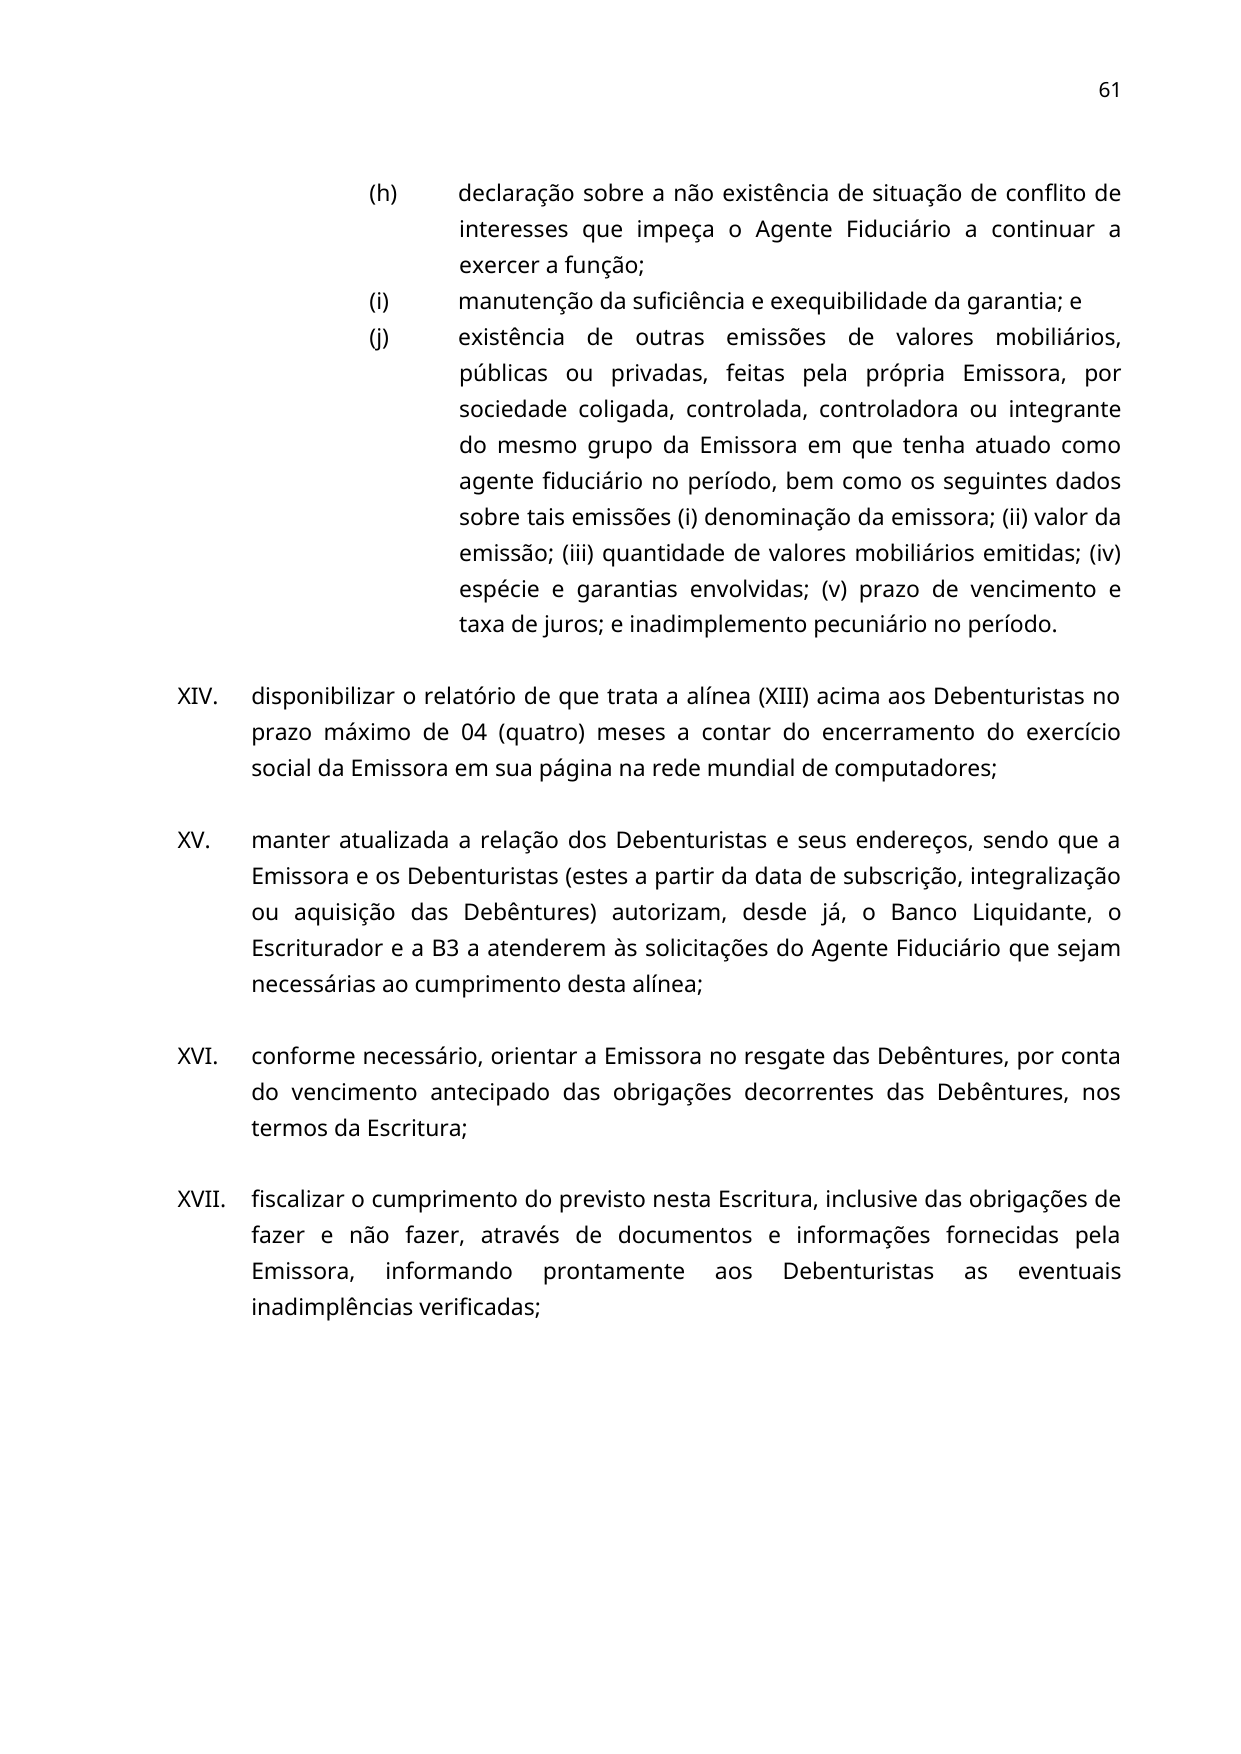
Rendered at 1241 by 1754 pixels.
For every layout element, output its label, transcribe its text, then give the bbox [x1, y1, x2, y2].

list manter atualizada a relação dos Debenturistas e seus endereços, sendo que a Emissora e os Debenturistas (estes a partir da data de subscrição, integralização ou aquisição das Debêntures) autorizam, desde já, o Banco Liquidante, o Escriturador e a B3 a atenderem às solicitações do Agente Fiduciário que sejam necessárias ao cumprimento desta alínea; [177, 824, 1122, 999]
list fiscalizar o cumprimento do previsto nesta Escritura, inclusive das obrigações de fazer e não fazer, através de documentos e informações fornecidas pela Emissora, informando prontamente aos Debenturistas as eventuais inadimplências verificadas; [177, 1183, 1122, 1322]
list conforme necessário, orientar a Emissora no resgate das Debêntures, por conta do vencimento antecipado das obrigações decorrentes das Debêntures, nos termos da Escritura; [177, 1040, 1122, 1143]
list disponibilizar o relatório de que trata a alínea (XIII) acima aos Debenturistas no prazo máximo de 04 (quatro) meses a contar do encerramento do exercício social da Emissora em sua página na rede mundial de computadores; [177, 680, 1122, 783]
list manutenção da suficiência e exequibilidade da garantia; e [369, 285, 1122, 316]
list declaração sobre a não existência de situação de conflito de interesses que impeça o Agente Fiduciário a continuar a exercer a função; [369, 177, 1122, 280]
list existência de outras emissões de valores mobiliários, públicas ou privadas, feitas pela própria Emissora, por sociedade coligada, controlada, controladora ou integrante do mesmo grupo da Emissora em que tenha atuado como agente fiduciário no período, bem como os seguintes dados sobre tais emissões (i) denominação da emissora; (ii) valor da emissão; (iii) quantidade de valores mobiliários emitidas; (iv) espécie e garantias envolvidas; (v) prazo de vencimento e taxa de juros; e inadimplemento pecuniário no período. [369, 321, 1122, 640]
